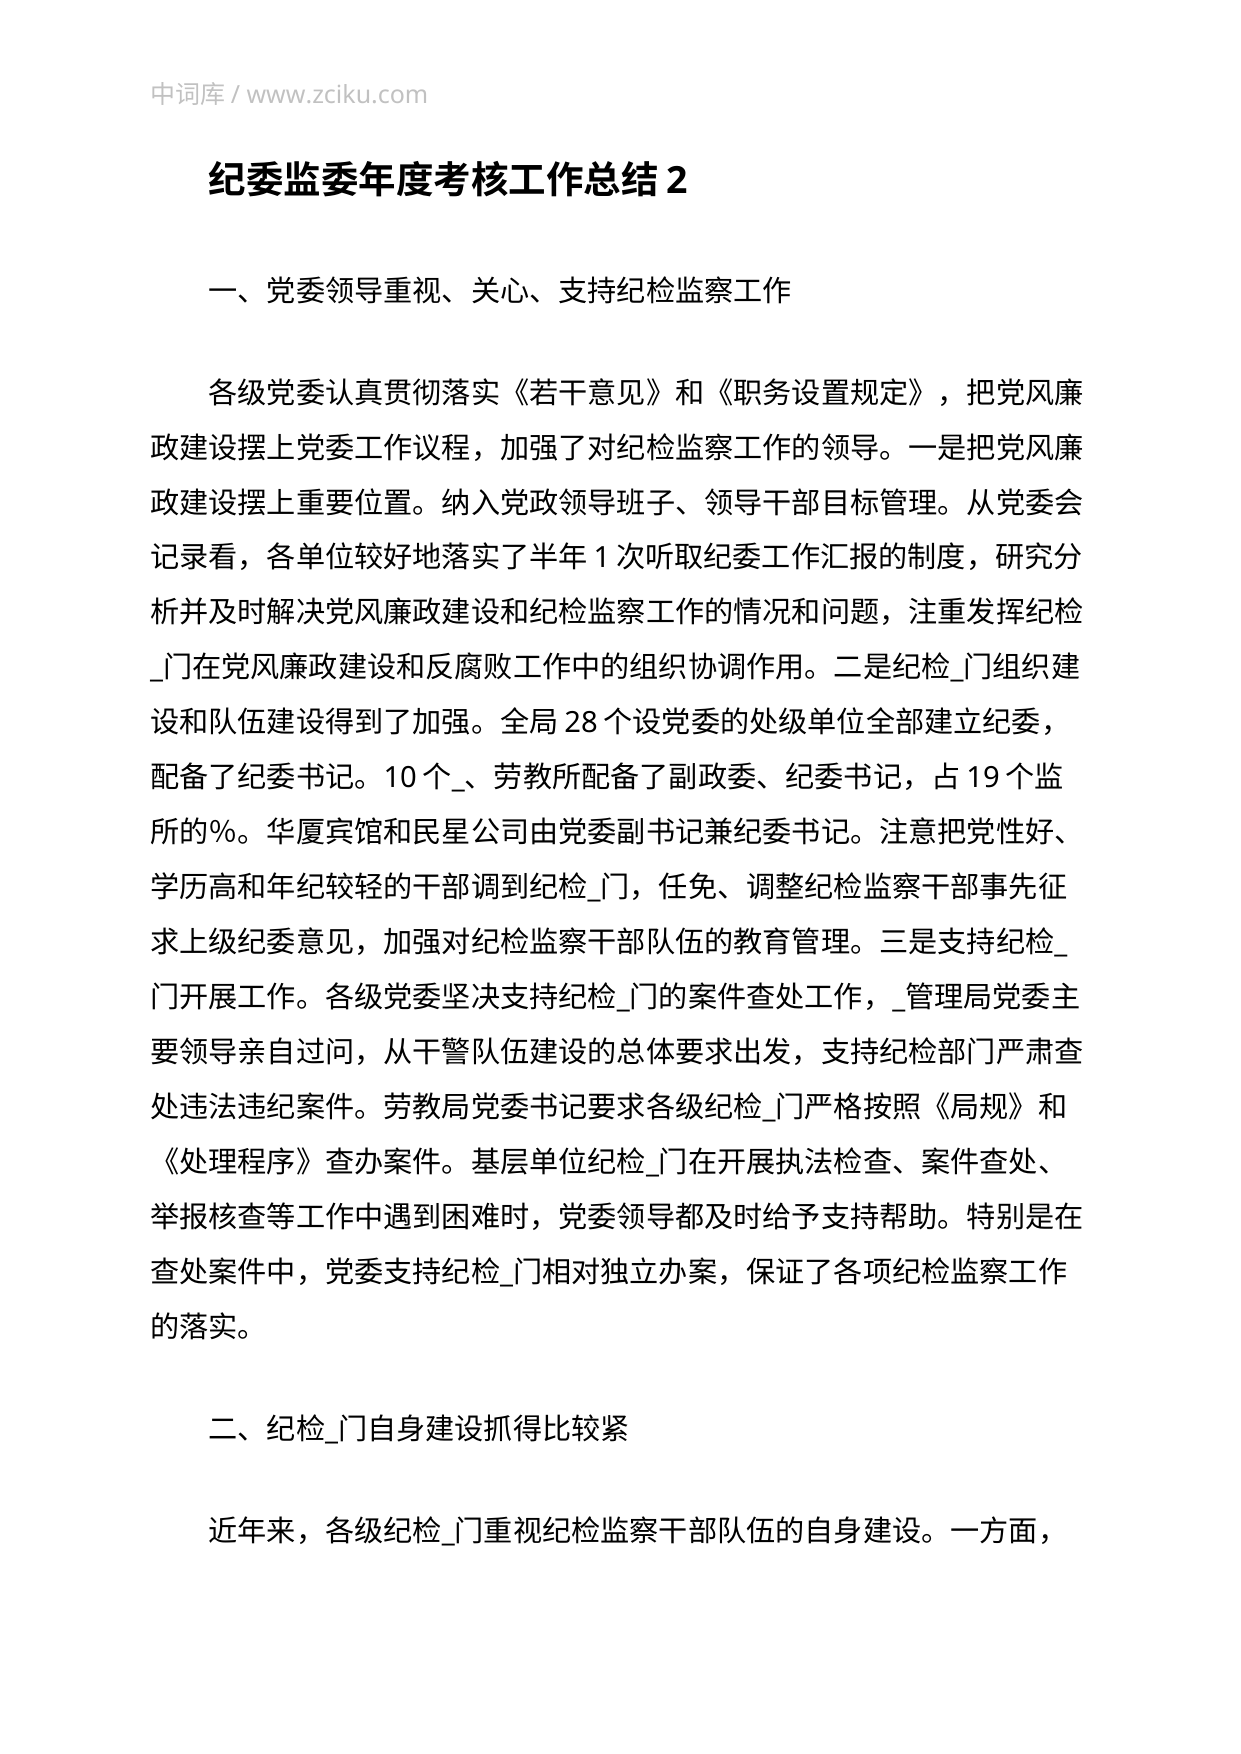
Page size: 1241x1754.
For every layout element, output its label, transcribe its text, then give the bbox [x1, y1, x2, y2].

text 一、党委领导重视、关心、支持纪检监察工作 [150, 268, 1090, 310]
text 二、纪检_门自身建设抓得比较紧 [150, 1405, 1090, 1448]
text 各级党委认真贯彻落实《若干意见》和《职务设置规定》，把党风廉政建设摆上党委工作议程，加强了对纪检监察工作的领导。一是把党风廉政建设摆上重要位置。纳入党政领导班子、领导干部目标管理。从党委会记录看，各单位较好地落实了半年1次听取纪委工作汇报的制度，研究分析并及时解决党风廉政建设和纪检监察工作的情况和问题，注重发挥纪检_门在党风廉政建设和反腐败工作中的组织协调作用。二是纪检_门组织建设和队伍建设得到了加强。全局28个设党委的处级单位全部建立纪委，配备了纪委书记。10个_、劳教所配备了副政委、纪委书记，占19个监所的％。华厦宾馆和民星公司由党委副书记兼纪委书记。注意把党性好、学历高和年纪较轻的干部调到纪检_门，任免、调整纪检监察干部事先征求上级纪委意见，加强对纪检监察干部队伍的教育管理。三是支持纪检_门开展工作。各级党委坚决支持纪检_门的案件查处工作，_管理局党委主要领导亲自过问，从干警队伍建设的总体要求出发，支持纪检部门严肃查处违法违纪案件。劳教局党委书记要求各级纪检_门严格按照《局规》和《处理程序》查办案件。基层单位纪检_门在开展执法检查、案件查处、举报核查等工作中遇到困难时，党委领导都及时给予支持帮助。特别是在查处案件中，党委支持纪检_门相对独立办案，保证了各项纪检监察工作的落实。 [150, 369, 1090, 1346]
text 纪委监委年度考核工作总结2 [150, 150, 1090, 204]
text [150, 1507, 1090, 1550]
